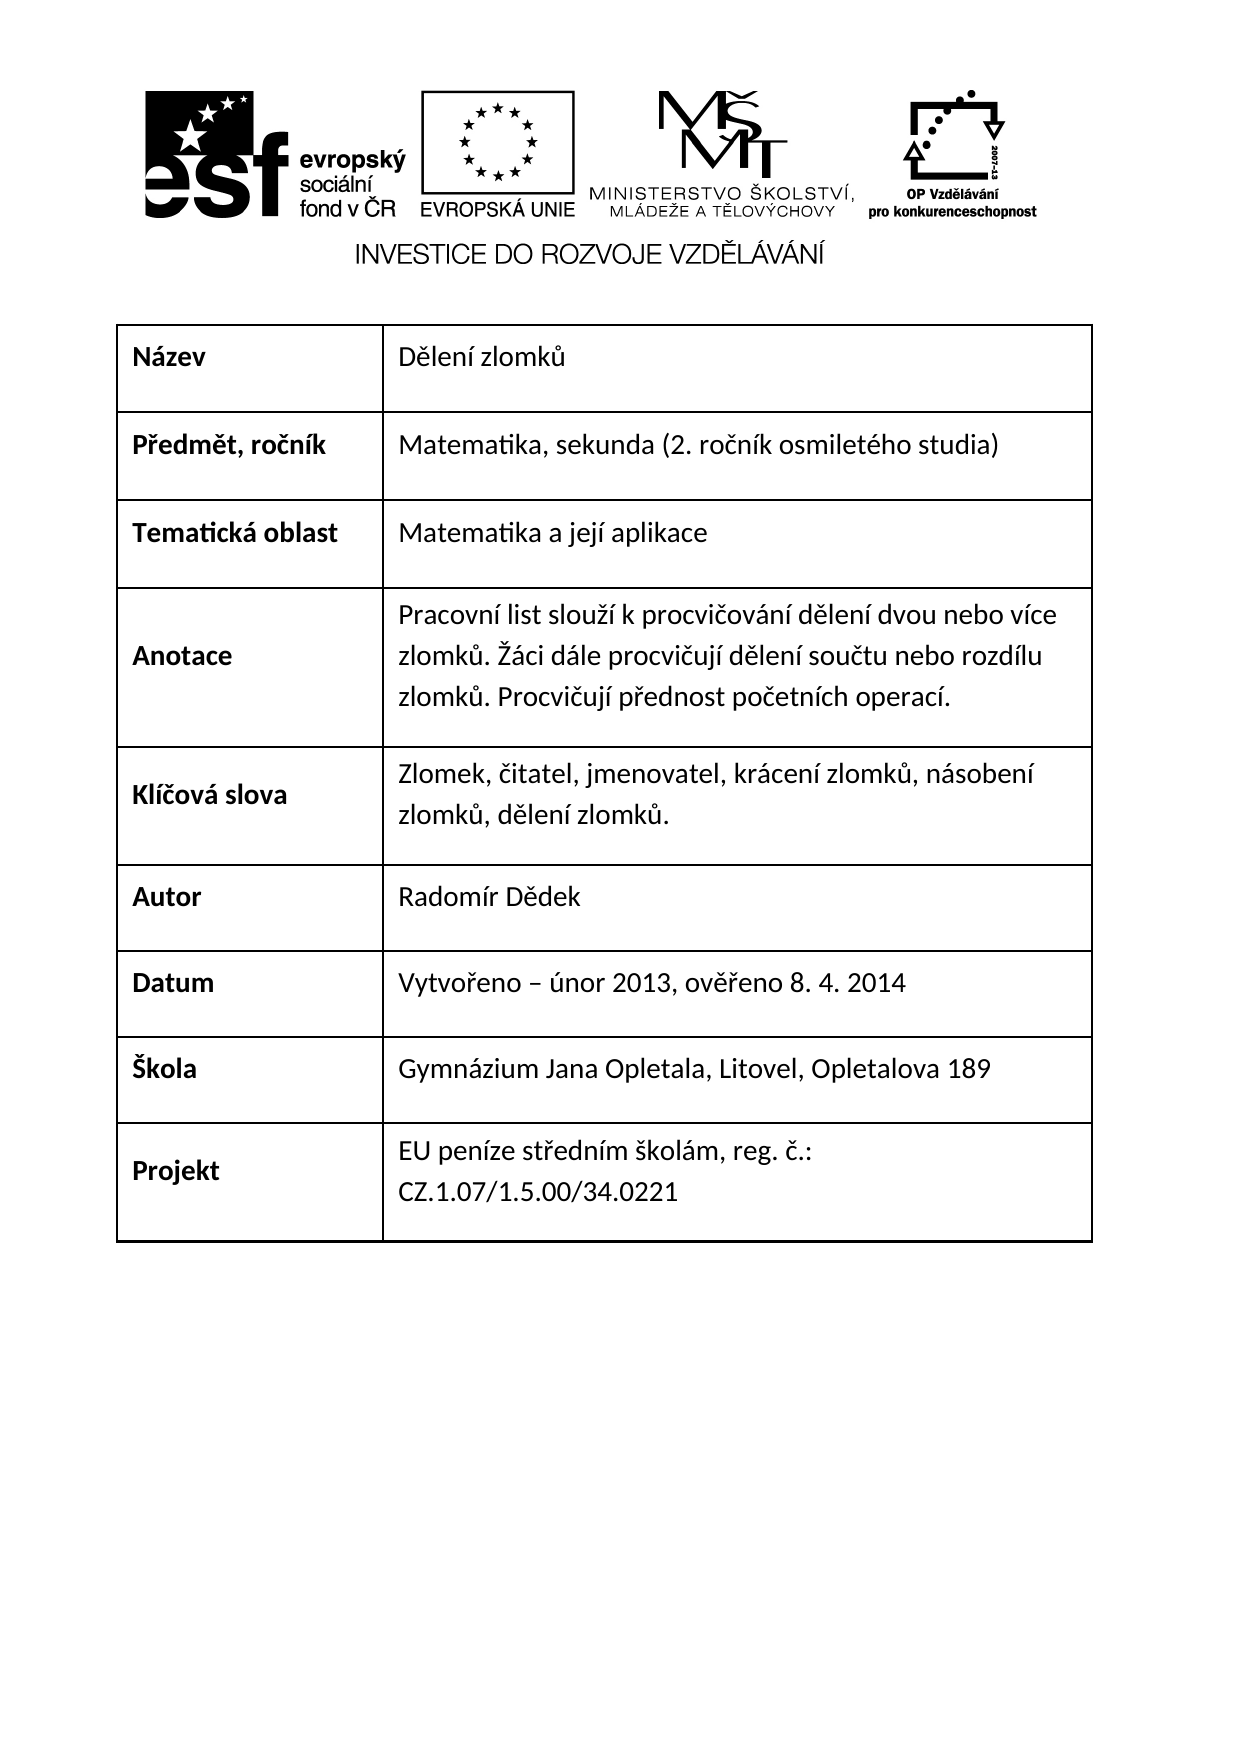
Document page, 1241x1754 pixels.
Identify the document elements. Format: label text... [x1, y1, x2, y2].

table_cell Klíčová slova [118, 748, 382, 864]
table_cell Tematická oblast [118, 501, 382, 587]
table_cell Škola [118, 1038, 382, 1122]
table_cell Vytvořeno – únor 2013, ověřeno 8. 4. 2014 [384, 952, 1091, 1036]
table_cell Radomír Dědek [384, 866, 1091, 950]
table_cell Zlomek, čitatel, jmenovatel, krácení zlomků, násobení zlomků, dělení zlomků. [384, 748, 1091, 864]
table_cell Datum [118, 952, 382, 1036]
table_header Dělení zlomků [384, 326, 1091, 411]
table_cell Předmět, ročník [118, 413, 382, 499]
table_cell Matematika, sekunda (2. ročník osmiletého studia) [384, 413, 1091, 499]
picture [118, 73, 1064, 281]
table_cell Gymnázium Jana Opletala, Litovel, Opletalova 189 [384, 1038, 1091, 1122]
table_cell Autor [118, 866, 382, 950]
table_cell Anotace [118, 589, 382, 746]
table_cell EU peníze středním školám, reg. č.: CZ.1.07/1.5.00/34.0221 [384, 1124, 1091, 1240]
table_header Název [118, 326, 382, 411]
table_cell Pracovní list slouží k procvičování dělení dvou nebo více zlomků. Žáci dále procvičují dělení součtu nebo rozdílu zlomků. Procvičují přednost početních operací. [384, 589, 1091, 746]
table_cell Projekt [118, 1124, 382, 1240]
table_cell Matematika a její aplikace [384, 501, 1091, 587]
